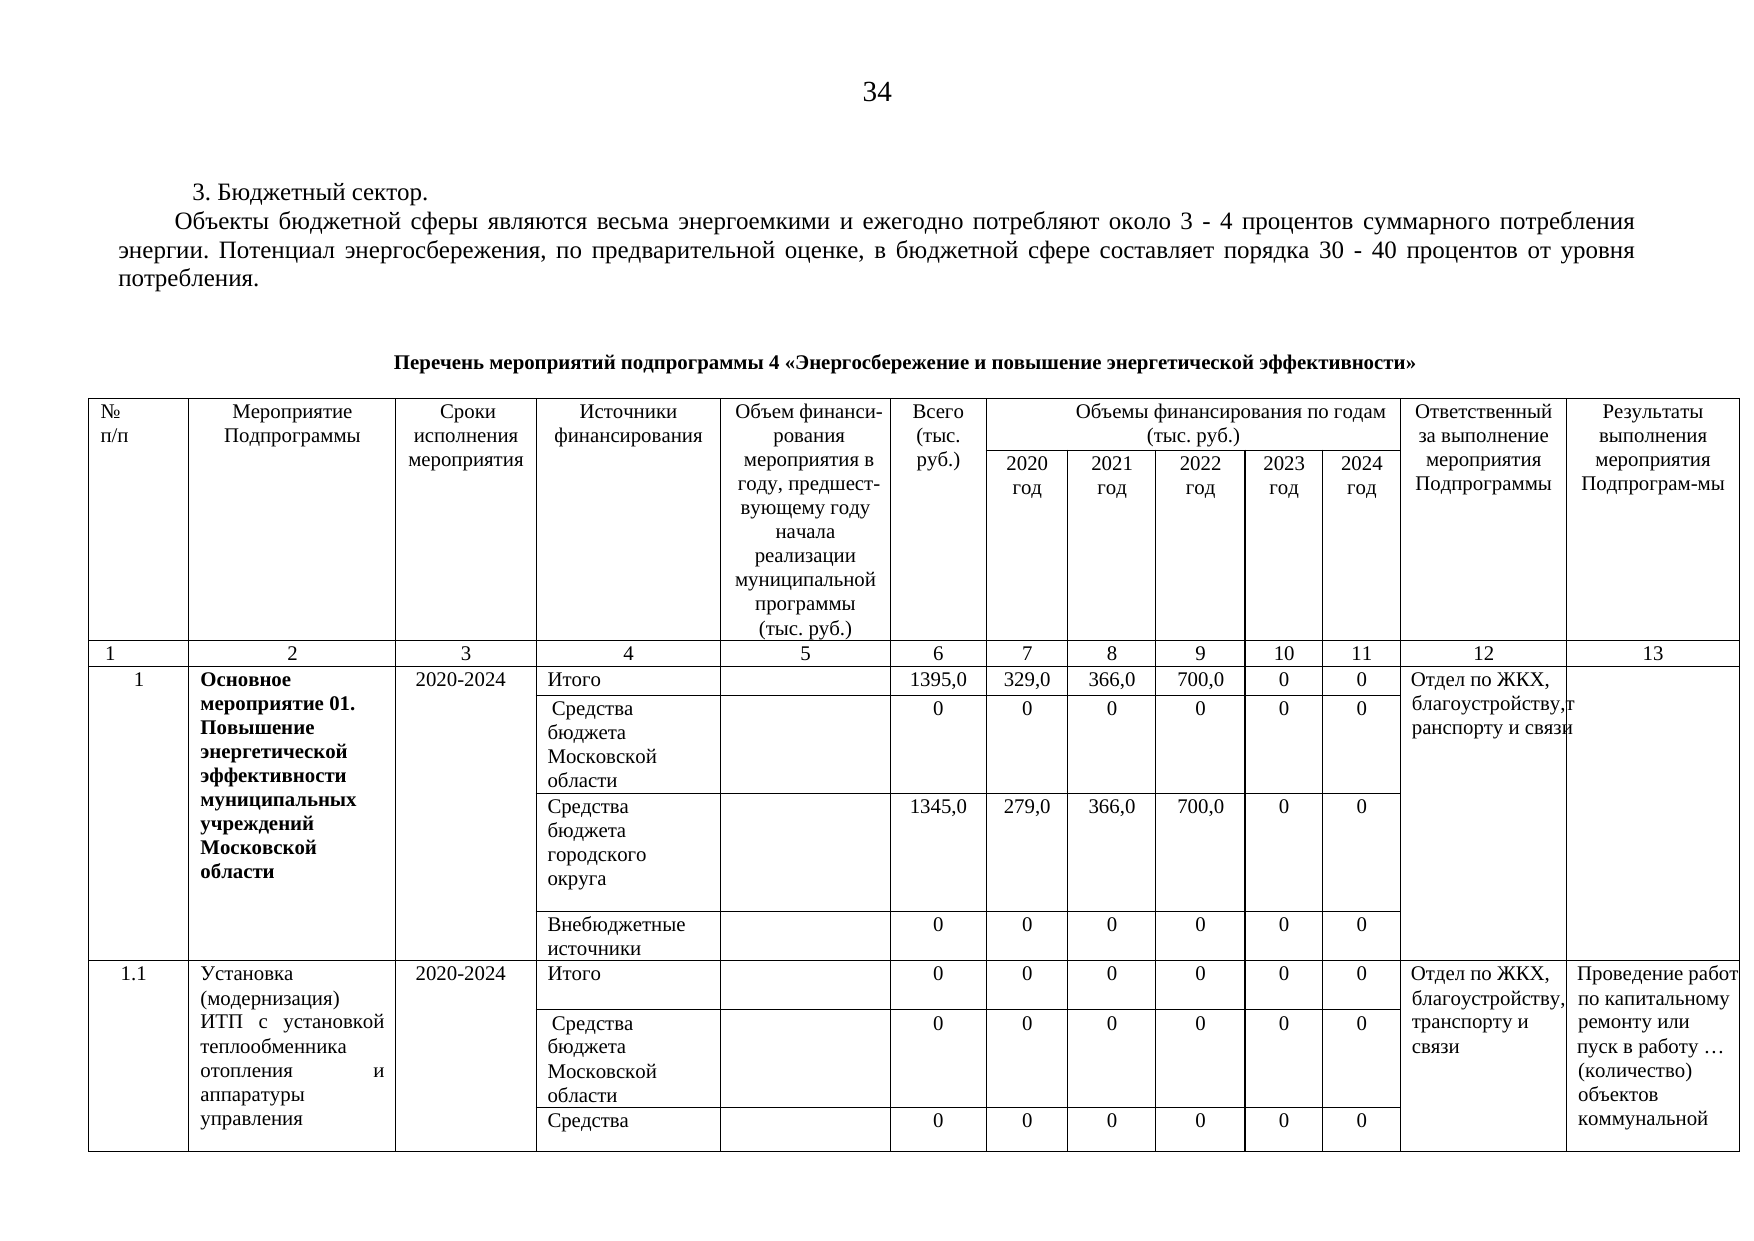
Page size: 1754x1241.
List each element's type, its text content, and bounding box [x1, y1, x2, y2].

table_header № п/п [89, 399, 188, 639]
table_cell 0 [1323, 1010, 1400, 1107]
table_cell 12 [1401, 641, 1566, 666]
table_cell 2022 год [1156, 451, 1244, 639]
table_header Ответственный за выполнение мероприятия Подпрограммы [1401, 399, 1566, 639]
table_header Мероприятие Подпрограммы [189, 399, 395, 639]
table_header Объемы финансирования по годам (тыс. руб.) [987, 399, 1400, 449]
table_cell [721, 1108, 890, 1151]
table_cell Итого [537, 961, 720, 1009]
table_cell 0 [1068, 1010, 1155, 1107]
table_cell Итого [537, 667, 720, 695]
table_cell 0 [891, 696, 986, 792]
table_cell 3 [396, 641, 536, 666]
table_cell 1345,0 [891, 794, 986, 911]
table_cell [721, 667, 890, 695]
table_cell 0 [1156, 696, 1244, 792]
table_cell 2020-2024 [396, 667, 536, 960]
table_cell Средства бюджета городского округа [537, 794, 720, 911]
table_header Объем финанси-рования мероприятия в году, предшест- вующему году начала реализации муниципальной программы (тыс. руб.) [721, 399, 890, 639]
table_cell 2023 год [1246, 451, 1322, 639]
table_cell 0 [1246, 667, 1322, 695]
table_cell 6 [891, 641, 986, 666]
table_cell 0 [1156, 912, 1244, 960]
table_header Источники финансирования [537, 399, 720, 639]
table_cell 1395,0 [891, 667, 986, 695]
table_cell 700,0 [1156, 794, 1244, 911]
table_cell 0 [1323, 794, 1400, 911]
text Объекты бюджетной сферы являются весьма энергоемкими и ежегодно потребляют около 3 - 4 процентов суммарного потребления энергии. Потенциал энергосбережения, по предварительной оценке, в бюджетной сфере составляет порядка 30 - 40 процентов от уровня потребления. [118, 206, 1636, 292]
table_cell 9 [1156, 641, 1244, 666]
table_cell 0 [1246, 1108, 1322, 1151]
table_cell 4 [537, 641, 720, 666]
table_cell 366,0 [1068, 667, 1155, 695]
table_cell 0 [1323, 667, 1400, 695]
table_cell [537, 1108, 720, 1151]
table_cell 0 [1156, 1010, 1244, 1107]
table_cell 0 [1246, 794, 1322, 911]
table_cell 8 [1068, 641, 1155, 666]
table_cell 0 [987, 696, 1067, 792]
table_cell 10 [1246, 641, 1322, 666]
table_cell 7 [987, 641, 1067, 666]
table_cell 0 [891, 912, 986, 960]
table_cell Средства бюджета Московской области [537, 1010, 720, 1107]
table_cell 329,0 [987, 667, 1067, 695]
table_cell 2021 год [1068, 451, 1155, 639]
table_cell 0 [1156, 1108, 1244, 1151]
text Перечень мероприятий подпрограммы 4 «Энергосбережение и повышение энергетической эффективности» [118, 350, 1636, 374]
table_cell [1567, 667, 1739, 960]
table_cell 0 [987, 961, 1067, 1009]
table_cell 0 [1323, 696, 1400, 792]
table_cell 0 [1323, 1108, 1400, 1151]
table_cell 0 [1246, 1010, 1322, 1107]
table_cell 0 [1068, 912, 1155, 960]
table_cell 366,0 [1068, 794, 1155, 911]
table_cell 2020-2024 [396, 961, 536, 1151]
table_cell 1.1 [89, 961, 188, 1151]
table_cell 0 [987, 1010, 1067, 1107]
table_cell 13 [1567, 641, 1739, 666]
table_cell 0 [891, 1010, 986, 1107]
table_cell [721, 794, 890, 911]
table_cell 2024 год [1323, 451, 1400, 639]
table_cell 1 [89, 641, 188, 666]
table_cell 0 [987, 912, 1067, 960]
table_cell [721, 961, 890, 1009]
table_cell [721, 912, 890, 960]
table_cell Отдел по ЖКХ, благоустройству,транспорту и связи [1401, 667, 1566, 960]
table_cell Внебюджетные источники [537, 912, 720, 960]
table_cell 0 [1068, 1108, 1155, 1151]
table_cell 0 [891, 1108, 986, 1151]
table_cell 1 [89, 667, 188, 960]
table_cell 2 [189, 641, 395, 666]
table_cell 2020 год [987, 451, 1067, 639]
table_header Сроки исполнения мероприятия [396, 399, 536, 639]
table_cell Установка (модернизация) ИТП с установкой теплообменника отопления и аппаратуры управления отоплением [189, 961, 395, 1151]
table_cell Проведение работ по капитальному ремонту или пуск в работу … (количество) объектов коммунальной инфраструктуры в 2020 году – … ед., в 2021 году - …. ед., в 2021 году - …. ед. [1567, 961, 1739, 1151]
table_cell Основное мероприятие 01. Повышение энергетической эффективности муниципальных учреждений Московской области [189, 667, 395, 960]
table_cell 0 [1246, 961, 1322, 1009]
table_header Результаты выполнения мероприятия Подпрограм-мы [1567, 399, 1739, 639]
table_cell 0 [1068, 696, 1155, 792]
text 3. Бюджетный сектор. [118, 177, 1636, 206]
table_cell 0 [1246, 912, 1322, 960]
table_cell 0 [1156, 961, 1244, 1009]
table_cell [721, 696, 890, 792]
table_cell 0 [1246, 696, 1322, 792]
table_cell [1401, 961, 1566, 1151]
table_cell Средства бюджета Московской области [537, 696, 720, 792]
table_cell 0 [987, 1108, 1067, 1151]
table_cell 0 [1068, 961, 1155, 1009]
table_cell 0 [1323, 961, 1400, 1009]
table_cell 5 [721, 641, 890, 666]
table_cell 700,0 [1156, 667, 1244, 695]
table_cell [721, 1010, 890, 1107]
table_cell 0 [1323, 912, 1400, 960]
table_cell 11 [1323, 641, 1400, 666]
table_cell 0 [891, 961, 986, 1009]
table_cell 279,0 [987, 794, 1067, 911]
table_header Всего (тыс. руб.) [891, 399, 986, 639]
